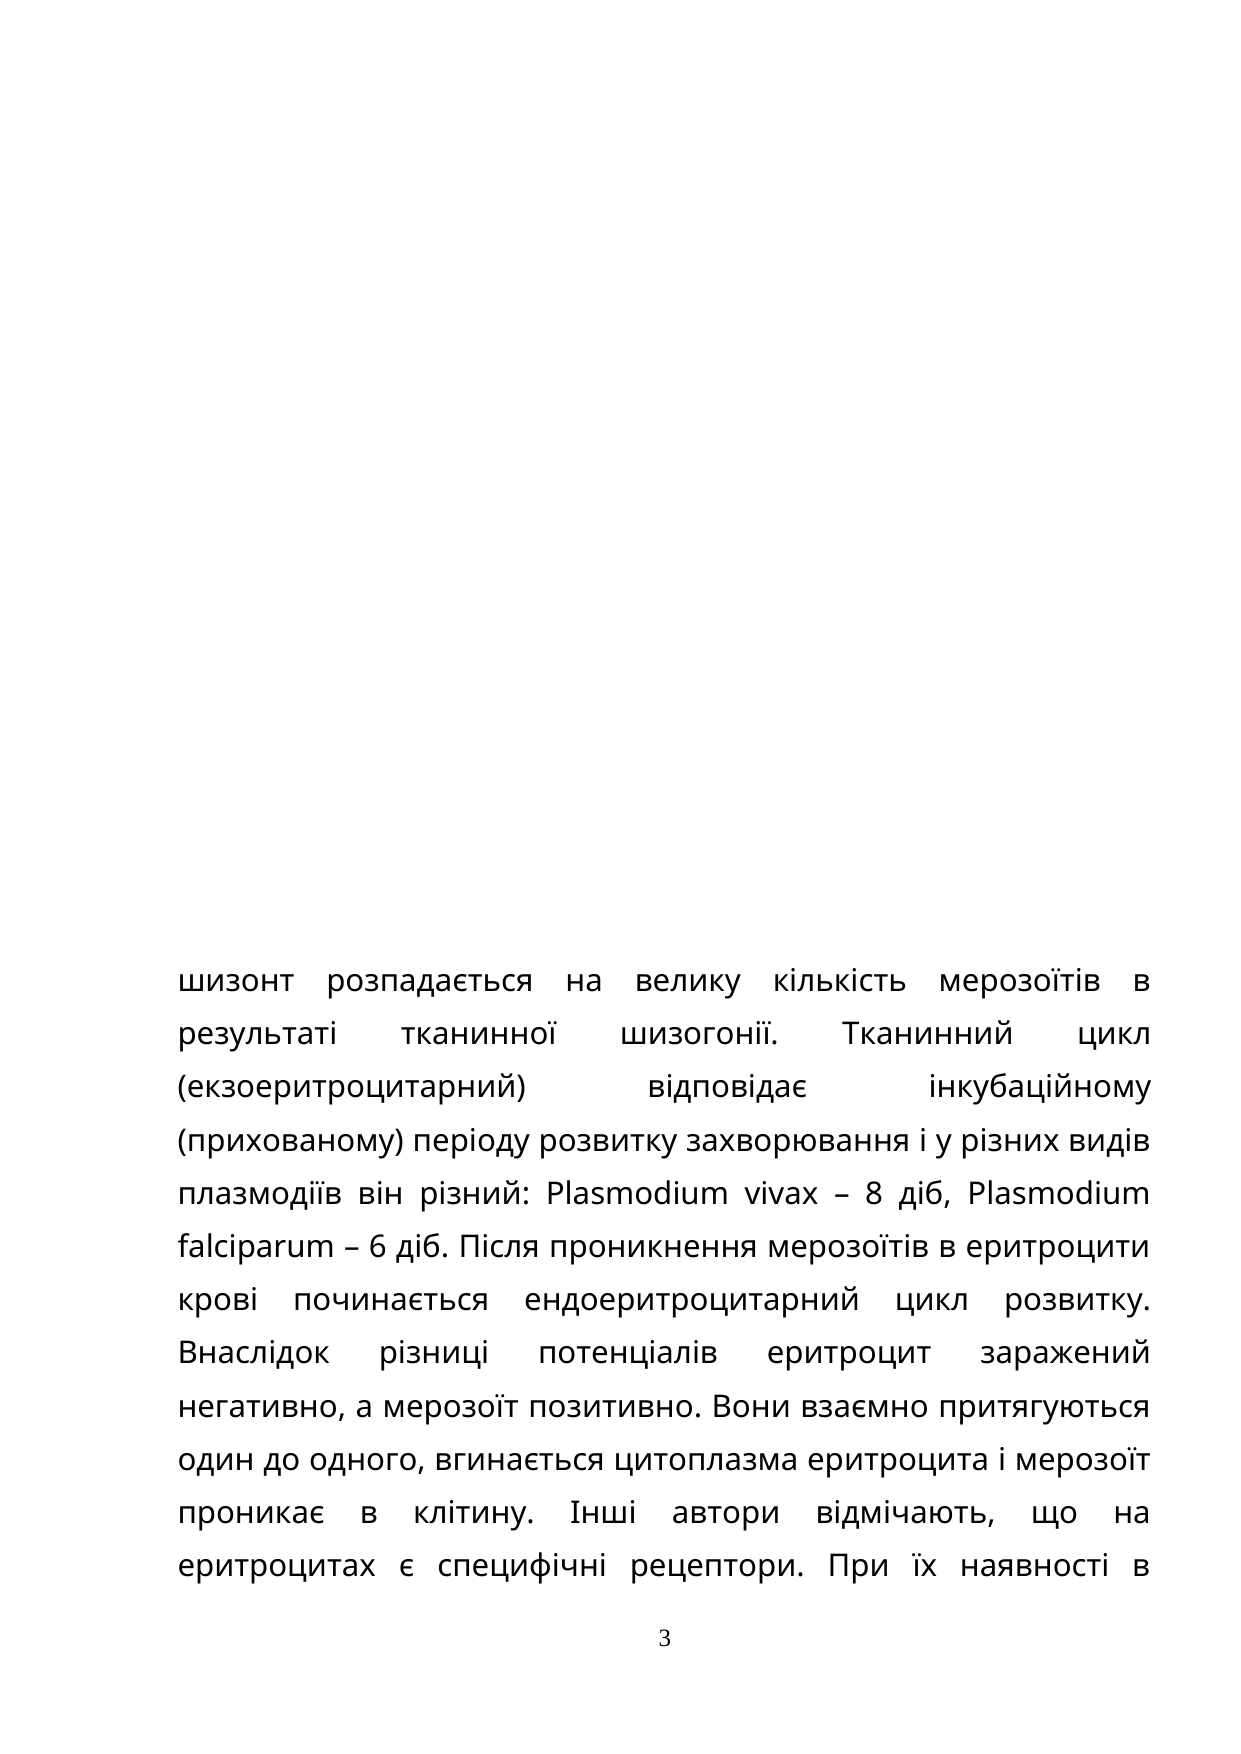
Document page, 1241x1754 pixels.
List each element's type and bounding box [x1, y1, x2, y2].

text [177, 118, 1152, 1586]
